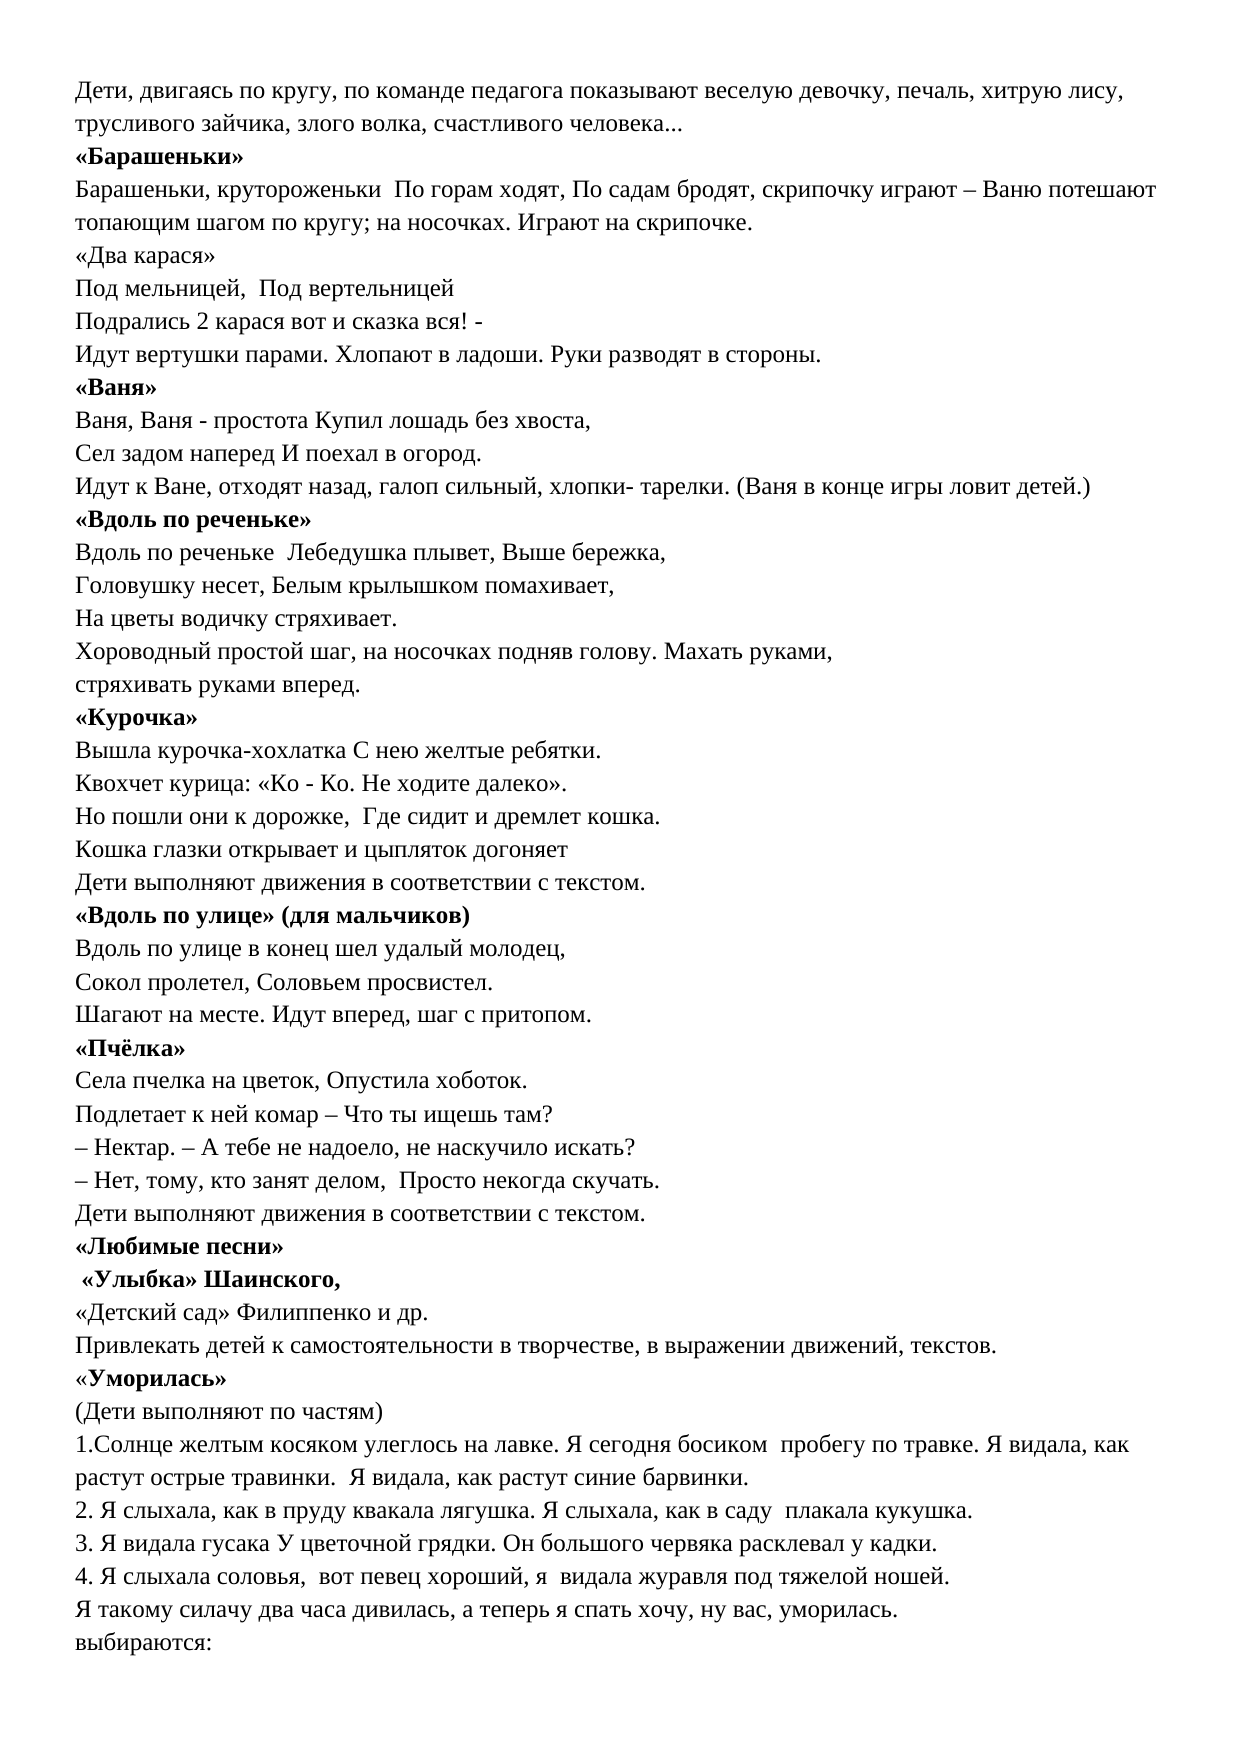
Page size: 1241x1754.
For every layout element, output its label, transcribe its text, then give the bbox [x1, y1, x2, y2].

text Ваня, Ваня - простота Купил лошадь без хвоста, [75, 405, 1165, 434]
text «Любимые песни» [75, 1231, 1165, 1259]
text Дети выполняют движения в соответствии с текстом. [75, 867, 1165, 896]
text «Улыбка» Шаинского, [75, 1264, 1165, 1292]
text Села пчелка на цветок, Опустила хоботок. [75, 1066, 1165, 1094]
text Подрались 2 карася вот и сказка вся! - [75, 306, 1165, 335]
text Барашеньки, крутороженьки По горам ходят, По садам бродят, скрипочку играют – Ваню потешают топающим шагом по кругу; на носочках. Играют на скрипочке. [75, 174, 1165, 236]
text Вдоль по реченьке Лебедушка плывет, Выше бережка, [75, 537, 1165, 566]
text Я такому силачу два часа дивилась, а теперь я спать хочу, ну вас, уморилась. [75, 1594, 1165, 1623]
text (Дети выполняют по частям) [75, 1396, 1165, 1424]
text Головушку несет, Белым крылышком помахивает, [75, 570, 1165, 599]
text «Детский сад» Филиппенко и др. [75, 1297, 1165, 1326]
text Под мельницей, Под вертельницей [75, 273, 1165, 302]
text «Вдоль по реченьке» [75, 504, 1165, 533]
text «Два карася» [75, 240, 1165, 269]
text «Курочка» [75, 702, 1165, 731]
text Кошка глазки открывает и цыпляток догоняет [75, 834, 1165, 863]
text Квохчет курица: «Ко - Ко. Не ходите далеко». [75, 768, 1165, 797]
text Дети выполняют движения в соответствии с текстом. [75, 1198, 1165, 1226]
text Вышла курочка-хохлатка С нею желтые ребятки. [75, 735, 1165, 764]
text Сел задом наперед И поехал в огород. [75, 438, 1165, 467]
text Подлетает к ней комар – Что ты ищешь там? [75, 1099, 1165, 1127]
text Шагают на месте. Идут вперед, шаг с притопом. [75, 999, 1165, 1028]
text Идут к Ване, отходят назад, галоп сильный, хлопки- тарелки. (Ваня в конце игры ловит детей.) [75, 471, 1165, 500]
text Хороводный простой шаг, на носочках подняв голову. Махать руками, [75, 636, 1165, 665]
text «Пчёлка» [75, 1033, 1165, 1061]
text стряхивать руками вперед. [75, 669, 1165, 698]
text 1.Солнце желтым косяком улеглось на лавке. Я сегодня босиком пробегу по травке. Я видала, как растут острые травинки. Я видала, как растут синие барвинки. [75, 1429, 1165, 1491]
text Идут вертушки парами. Хлопают в ладоши. Руки разводят в стороны. [75, 339, 1165, 368]
text «Барашеньки» [75, 141, 1165, 170]
text Вдоль по улице в конец шел удалый молодец, [75, 933, 1165, 962]
text «Ваня» [75, 372, 1165, 401]
text 3. Я видала гусака У цветочной грядки. Он большого червяка расклевал у кадки. [75, 1528, 1165, 1557]
text Дети, двигаясь по кругу, по команде педагога показывают веселую девочку, печаль, хитрую лису, трусливого зайчика, злого волка, счастливого человека... [75, 75, 1165, 137]
text Сокол пролетел, Соловьем просвистел. [75, 967, 1165, 995]
text выбираются: [75, 1627, 1165, 1656]
text 4. Я слыхала соловья, вот певец хороший, я видала журавля под тяжелой ношей. [75, 1561, 1165, 1590]
text Привлекать детей к самостоятельности в творчестве, в выражении движений, текстов. [75, 1330, 1165, 1358]
text «Вдоль по улице» (для мальчиков) [75, 901, 1165, 929]
text Но пошли они к дорожке, Где сидит и дремлет кошка. [75, 801, 1165, 830]
text – Нектар. – А тебе не надоело, не наскучило искать? [75, 1132, 1165, 1160]
text – Нет, тому, кто занят делом, Просто некогда скучать. [75, 1165, 1165, 1193]
text На цветы водичку стряхивает. [75, 603, 1165, 632]
text «Уморилась» [75, 1363, 1165, 1392]
text 2. Я слыхала, как в пруду квакала лягушка. Я слыхала, как в саду плакала кукушка. [75, 1495, 1165, 1524]
